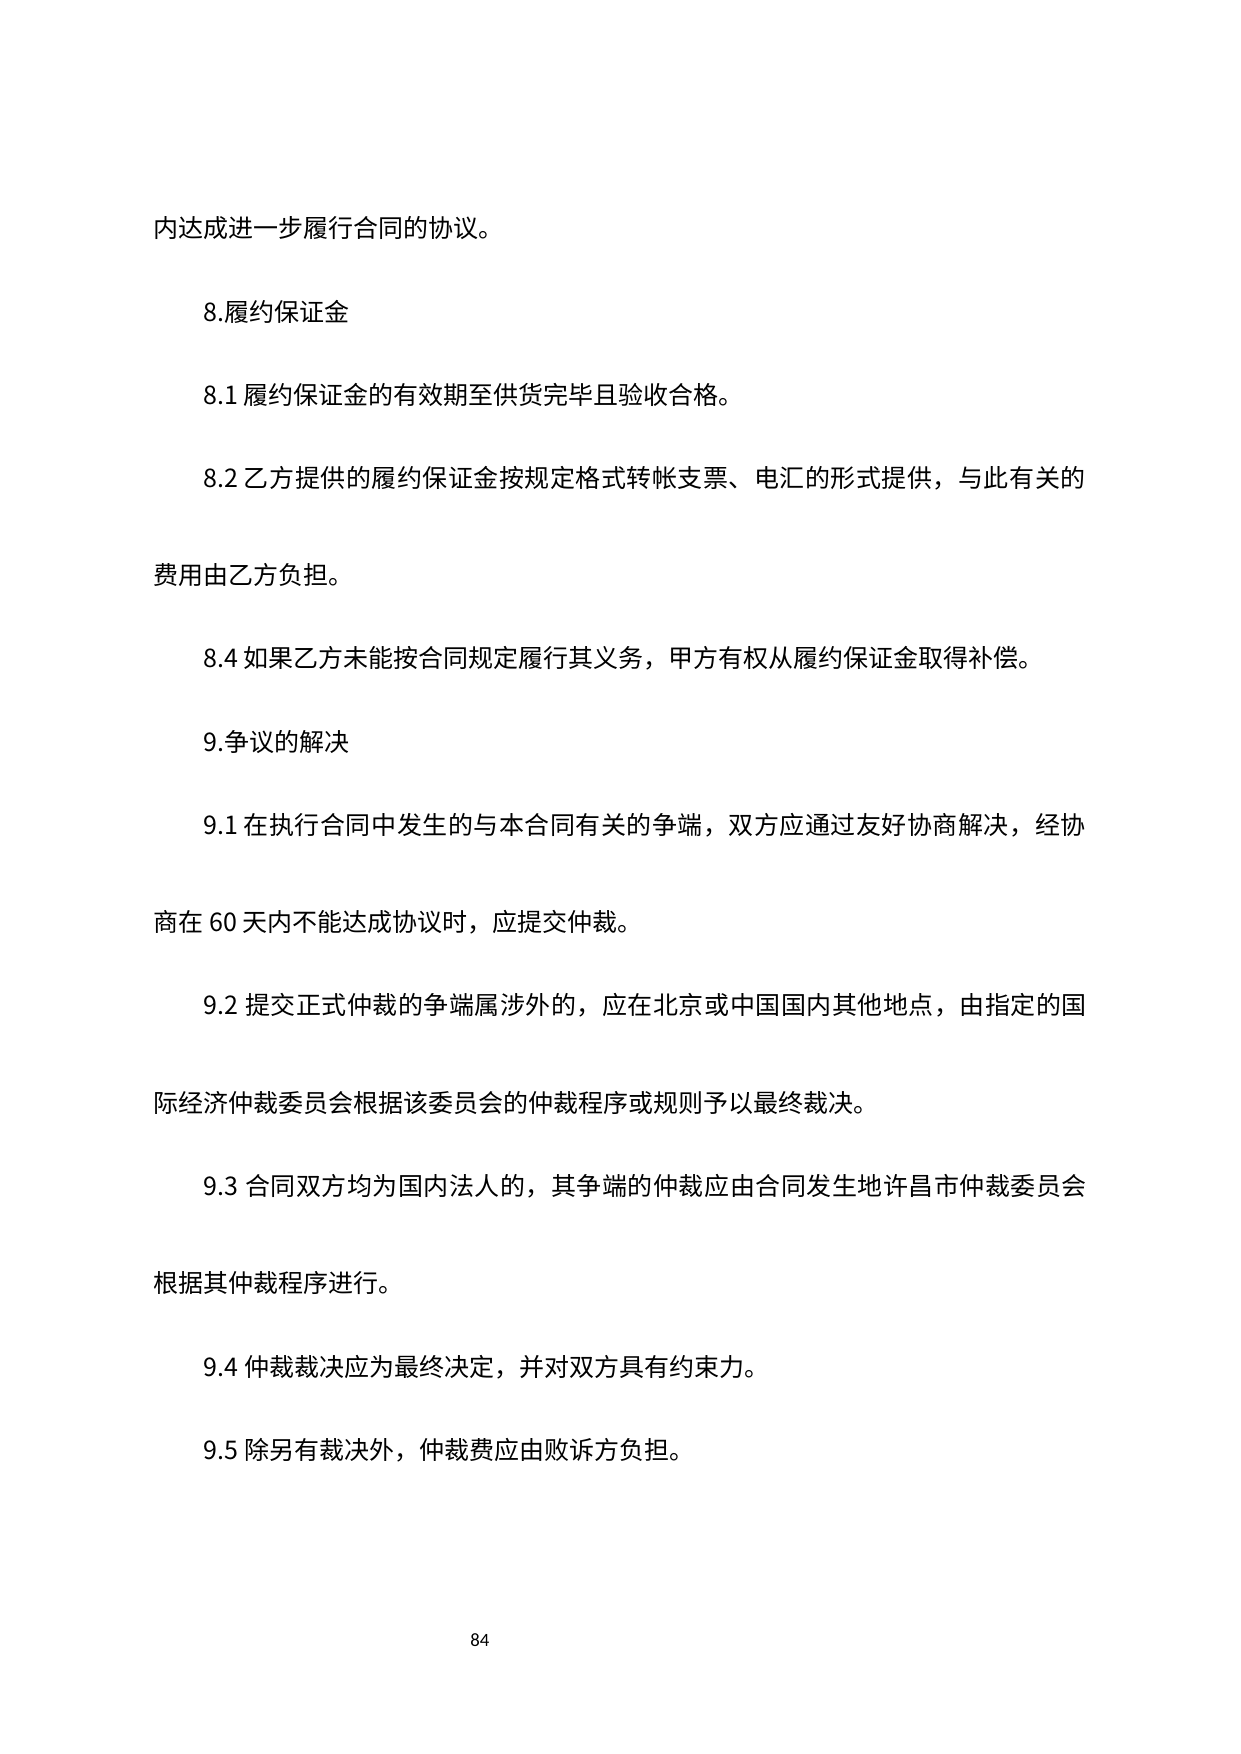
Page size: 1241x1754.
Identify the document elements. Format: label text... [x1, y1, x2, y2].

text 9.争议的解决 [153, 708, 1087, 773]
text 9.5 除另有裁决外，仲裁费应由败诉方负担。 [153, 1416, 1087, 1481]
text 8.4如果乙方未能按合同规定履行其义务，甲方有权从履约保证金取得补偿。 [153, 624, 1087, 689]
text 8.履约保证金 [153, 278, 1087, 343]
text 9.2 提交正式仲裁的争端属涉外的，应在北京或中国国内其他地点，由指定的国际经济仲裁委员会根据该委员会的仲裁程序或规则予以最终裁决。 [153, 971, 1087, 1134]
text 8.1履约保证金的有效期至供货完毕且验收合格。 [153, 361, 1087, 426]
text 8.2乙方提供的履约保证金按规定格式转帐支票、电汇的形式提供，与此有关的费用由乙方负担。 [153, 444, 1087, 606]
text 9.4 仲裁裁决应为最终决定，并对双方具有约束力。 [153, 1333, 1087, 1398]
text 9.1在执行合同中发生的与本合同有关的争端，双方应通过友好协商解决，经协商在 60天内不能达成协议时，应提交仲裁。 [153, 791, 1087, 953]
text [153, 194, 1087, 259]
text 9.3 合同双方均为国内法人的，其争端的仲裁应由合同发生地许昌市仲裁委员会根据其仲裁程序进行。 [153, 1152, 1087, 1314]
